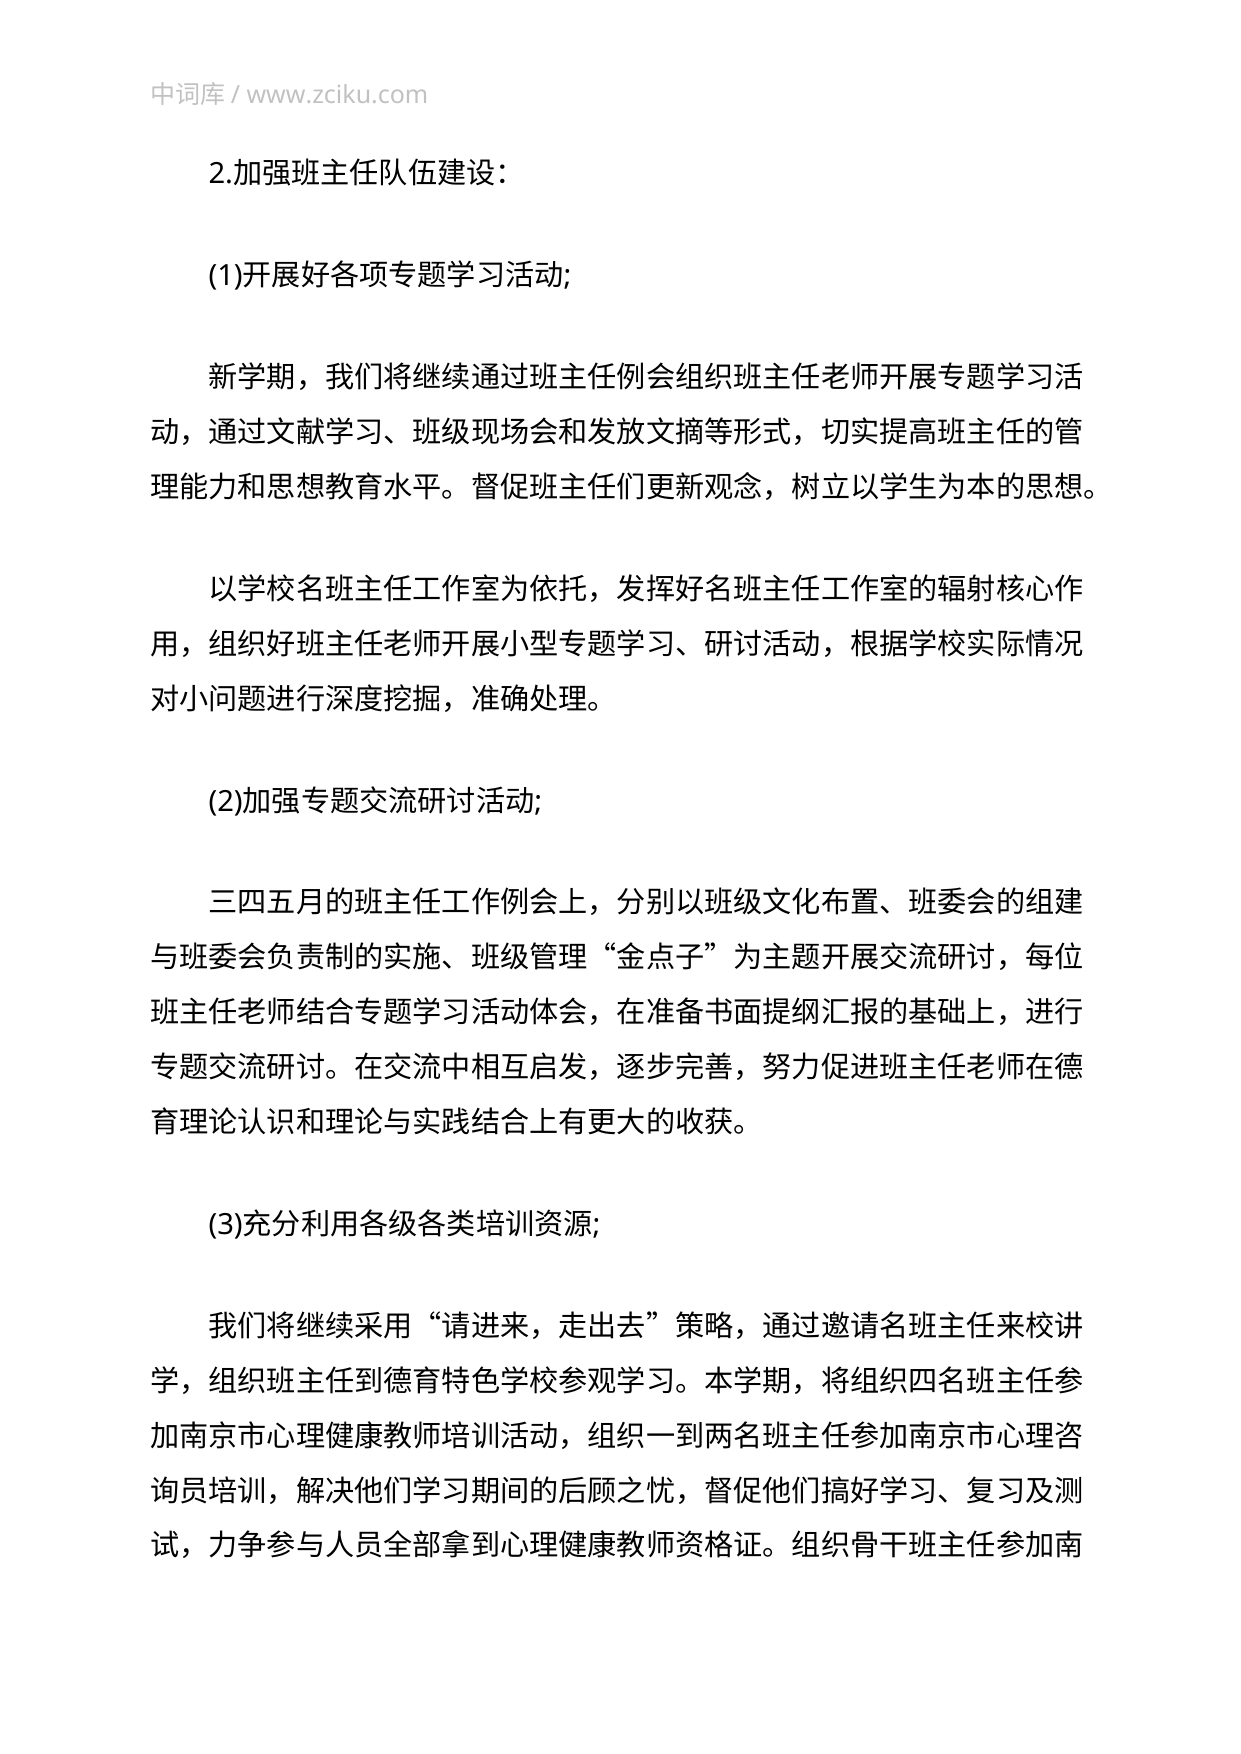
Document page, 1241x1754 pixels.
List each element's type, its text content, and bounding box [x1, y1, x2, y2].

text (2)加强专题交流研讨活动; [150, 777, 1090, 819]
text (3)充分利用各级各类培训资源; [150, 1200, 1090, 1243]
text 新学期，我们将继续通过班主任例会组织班主任老师开展专题学习活动，通过文献学习、班级现场会和发放文摘等形式，切实提高班主任的管理能力和思想教育水平。督促班主任们更新观念，树立以学生为本的思想。 [150, 354, 1090, 506]
text 2.加强班主任队伍建设： [150, 150, 1090, 192]
text (1)开展好各项专题学习活动; [150, 252, 1090, 294]
text 以学校名班主任工作室为依托，发挥好名班主任工作室的辐射核心作用，组织好班主任老师开展小型专题学习、研讨活动，根据学校实际情况对小问题进行深度挖掘，准确处理。 [150, 566, 1090, 718]
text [150, 1302, 1090, 1564]
text 三四五月的班主任工作例会上，分别以班级文化布置、班委会的组建与班委会负责制的实施、班级管理“金点子”为主题开展交流研讨，每位班主任老师结合专题学习活动体会，在准备书面提纲汇报的基础上，进行专题交流研讨。在交流中相互启发，逐步完善，努力促进班主任老师在德育理论认识和理论与实践结合上有更大的收获。 [150, 879, 1090, 1141]
